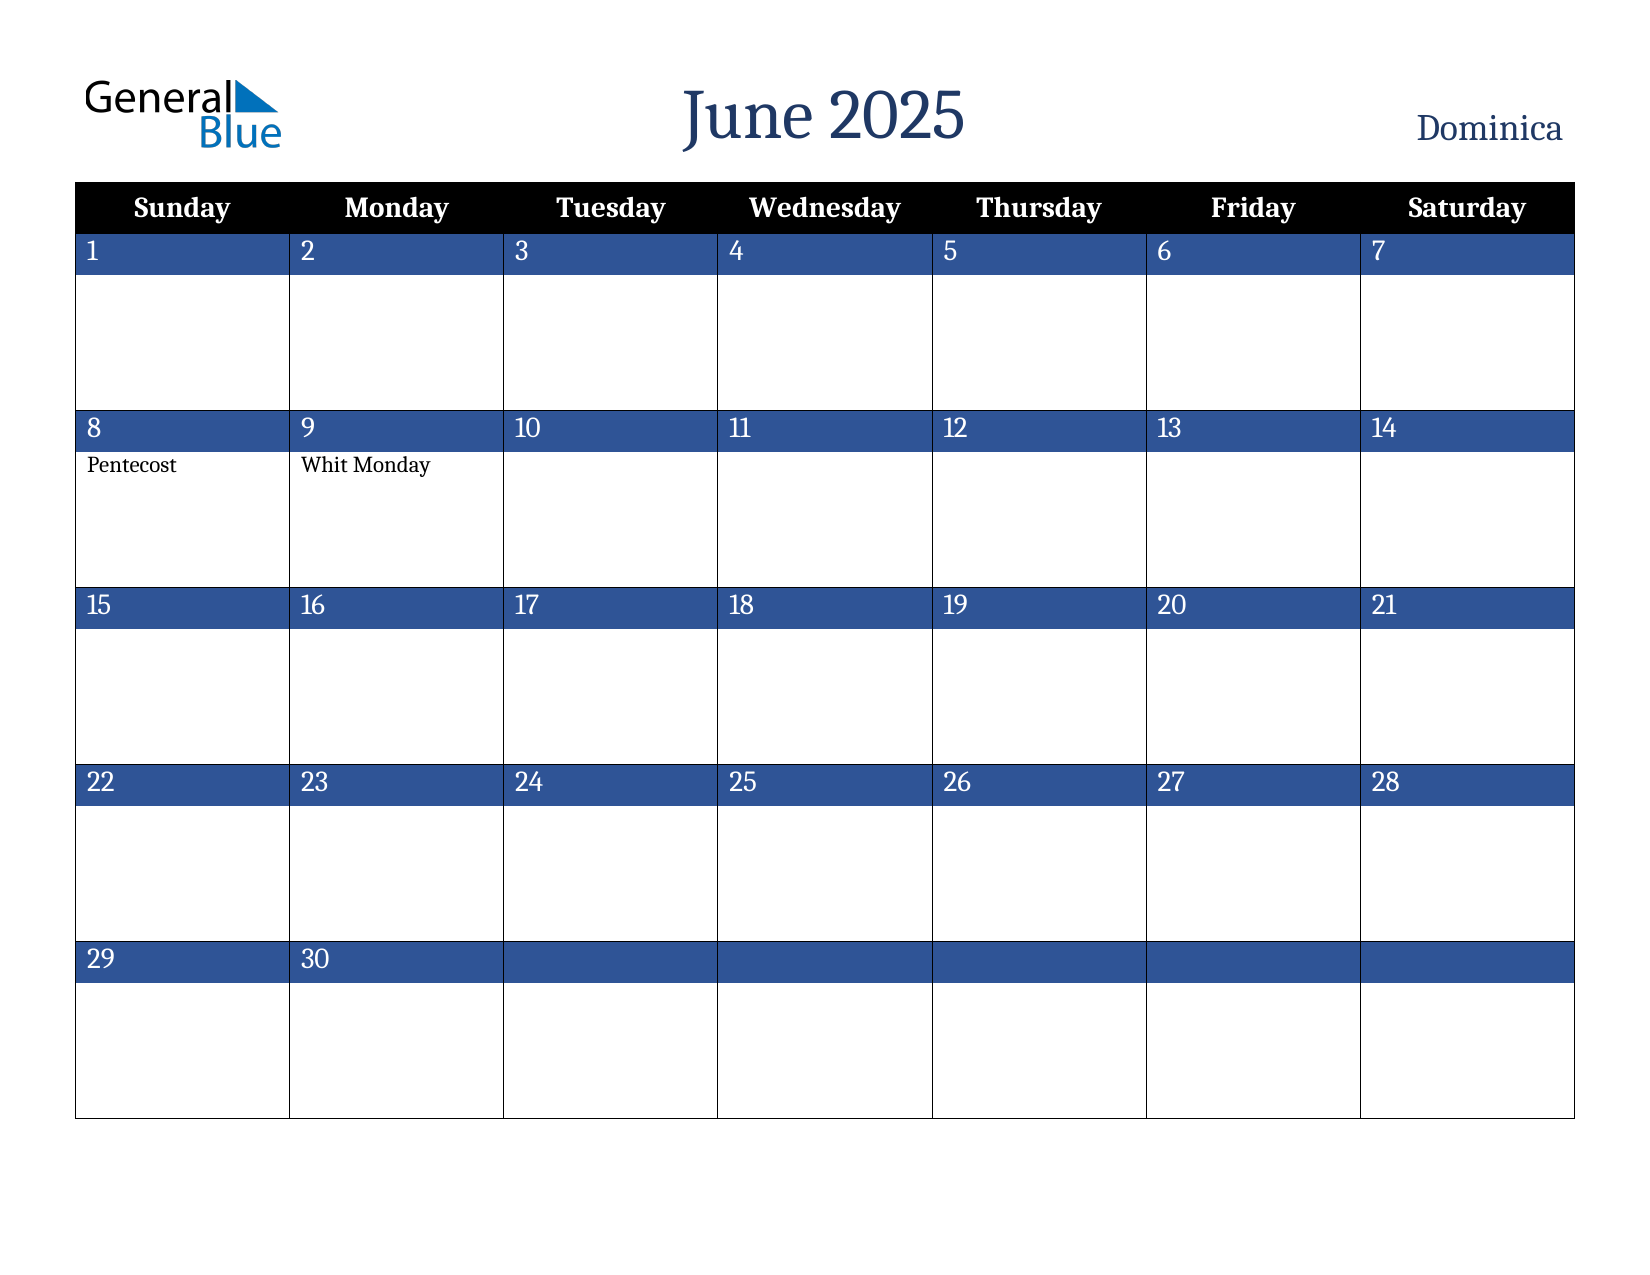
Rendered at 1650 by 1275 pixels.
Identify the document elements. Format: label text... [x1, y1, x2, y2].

table_cell [1147, 983, 1360, 1118]
table_cell 12 [933, 411, 1146, 452]
table_cell [1147, 942, 1360, 983]
table_cell [1361, 806, 1574, 941]
table_header June 2025 [504, 75, 1146, 182]
table_cell 8 [76, 411, 289, 452]
table_cell Friday [1147, 183, 1360, 233]
table_cell 28 [1361, 765, 1574, 806]
table_cell 10 [504, 411, 717, 452]
table_cell [1361, 942, 1574, 983]
table_cell 4 [718, 234, 932, 275]
table_cell [1147, 275, 1360, 410]
table_cell Wednesday [718, 183, 932, 233]
table_cell [1361, 275, 1574, 410]
table_cell [290, 983, 503, 1118]
table_cell 6 [1147, 234, 1360, 275]
table_cell [933, 806, 1146, 941]
table_cell [76, 629, 289, 764]
table_cell 30 [290, 942, 503, 983]
table_cell Whit Monday [290, 452, 503, 587]
table_cell 24 [504, 765, 717, 806]
table_cell 1 [76, 234, 289, 275]
picture [86, 80, 281, 148]
table_cell [504, 942, 717, 983]
table_cell 16 [290, 588, 503, 629]
table_cell [504, 629, 717, 764]
table_cell [76, 983, 289, 1118]
table_cell [718, 452, 932, 587]
table_cell 23 [290, 765, 503, 806]
table_cell Tuesday [504, 183, 717, 233]
table_cell 7 [1361, 234, 1574, 275]
table_cell 14 [1361, 411, 1574, 452]
table_header Dominica [1146, 75, 1574, 182]
table_cell Monday [290, 183, 503, 233]
table_cell [504, 452, 717, 587]
table_cell [718, 942, 932, 983]
table_cell Sunday [76, 183, 289, 233]
table_cell 18 [718, 588, 932, 629]
table_cell [933, 629, 1146, 764]
table_cell Pentecost [76, 452, 289, 587]
table_cell 17 [504, 588, 717, 629]
table_cell 22 [76, 765, 289, 806]
table_cell 19 [933, 588, 1146, 629]
table_cell [1147, 452, 1360, 587]
table_cell [1147, 629, 1360, 764]
table_cell [718, 629, 932, 764]
table_cell [933, 275, 1146, 410]
table_cell [76, 275, 289, 410]
table_cell [718, 806, 932, 941]
table_cell [76, 806, 289, 941]
table_cell Thursday [933, 183, 1146, 233]
table_cell [1147, 806, 1360, 941]
table_cell 27 [1147, 765, 1360, 806]
table_cell 25 [718, 765, 932, 806]
table_cell [718, 983, 932, 1118]
table_cell 2 [290, 234, 503, 275]
table_cell [933, 452, 1146, 587]
table_cell [1361, 629, 1574, 764]
table_cell [504, 983, 717, 1118]
table_cell [933, 942, 1146, 983]
table_cell [1361, 983, 1574, 1118]
table_cell [718, 275, 932, 410]
table_cell [933, 983, 1146, 1118]
table_cell 29 [76, 942, 289, 983]
table_cell [290, 275, 503, 410]
table_cell [504, 806, 717, 941]
table_cell [290, 806, 503, 941]
table_cell 15 [76, 588, 289, 629]
table_cell [1361, 452, 1574, 587]
table_cell 26 [933, 765, 1146, 806]
table_cell 21 [1361, 588, 1574, 629]
table_cell 5 [933, 234, 1146, 275]
table_cell Saturday [1361, 183, 1574, 233]
table_cell [504, 275, 717, 410]
table_cell 9 [290, 411, 503, 452]
table_cell [290, 629, 503, 764]
table_header [76, 75, 503, 182]
table_cell 11 [718, 411, 932, 452]
table_cell 13 [1147, 411, 1360, 452]
table_cell 20 [1147, 588, 1360, 629]
table_cell 3 [504, 234, 717, 275]
